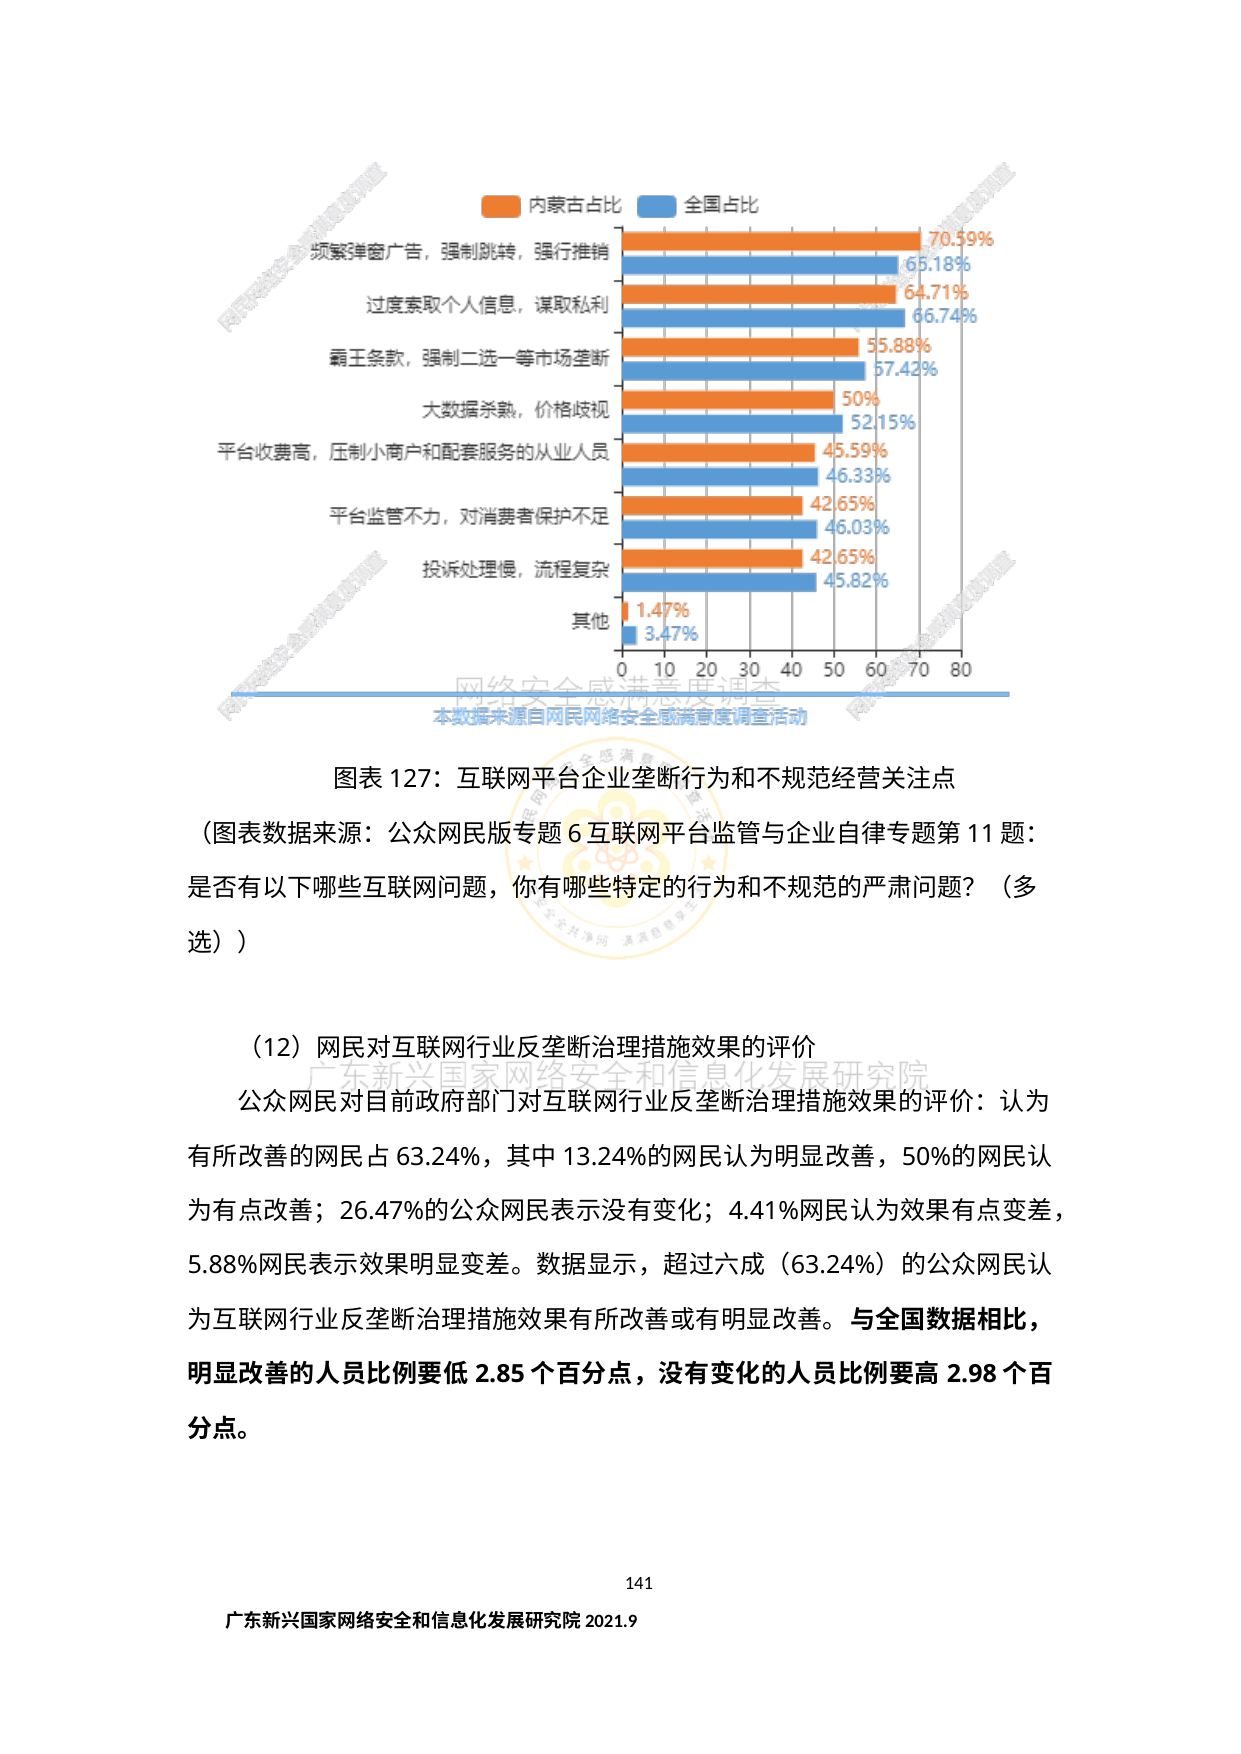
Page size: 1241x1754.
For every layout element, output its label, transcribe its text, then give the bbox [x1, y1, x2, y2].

text （图表数据来源：公众网民版专题6互联网平台监管与企业自律专题第11题：是否有以下哪些互联网问题，你有哪些特定的行为和不规范的严肃问题？（多选）） [187, 813, 1053, 958]
text 公众网民对目前政府部门对互联网行业反垄断治理措施效果的评价：认为有所改善的网民占63.24%，其中13.24%的网民认为明显改善，50%的网民认为有点改善；26.47%的公众网民表示没有变化；4.41%网民认为效果有点变差，5.88%网民表示效果明显变差。数据显示，超过六成（63.24%）的公众网民认为互联网行业反垄断治理措施效果有所改善或有明显改善。与全国数据相比，明显改善的人员比例要低2.85个百分点，没有变化的人员比例要高2.98个百分点。 [187, 1082, 1053, 1444]
text （12）网民对互联网行业反垄断治理措施效果的评价 [187, 1027, 1053, 1064]
picture [202, 150, 1039, 744]
text 图表127：互联网平台企业垄断行为和不规范经营关注点 [187, 759, 1053, 795]
